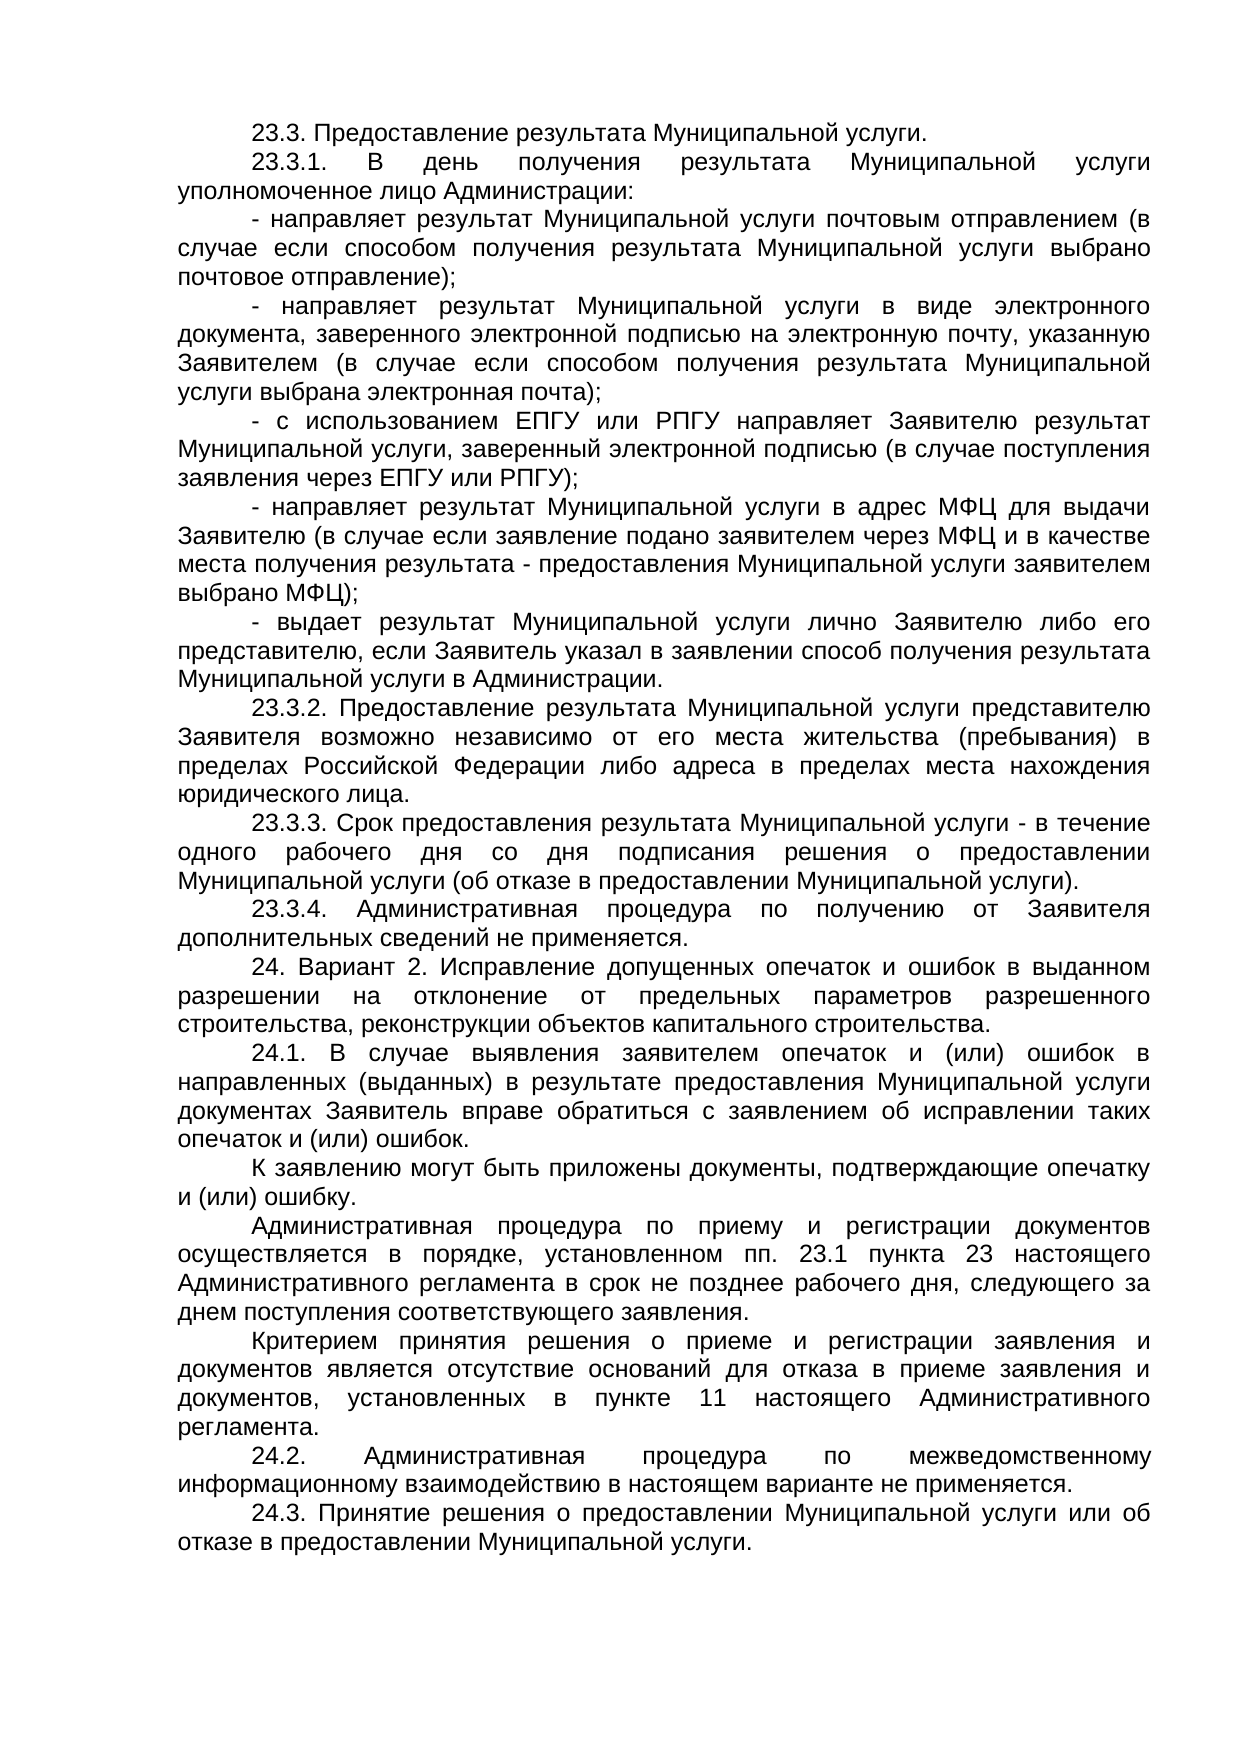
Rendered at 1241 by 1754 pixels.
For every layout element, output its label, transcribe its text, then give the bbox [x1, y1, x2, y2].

text 23.3.2. Предоставление результата Муниципальной услуги представителю Заявителя возможно независимо от его места жительства (пребывания) в пределах Российской Федерации либо адреса в пределах места нахождения юридического лица. [177, 693, 1152, 808]
text 23.3.3. Срок предоставления результата Муниципальной услуги - в течение одного рабочего дня со дня подписания решения о предоставлении Муниципальной услуги (об отказе в предоставлении Муниципальной услуги). [177, 808, 1152, 894]
text 24.2. Административная процедура по межведомственному информационному взаимодействию в настоящем варианте не применяется. [177, 1441, 1152, 1498]
text К заявлению могут быть приложены документы, подтверждающие опечатку и (или) ошибку. [177, 1153, 1152, 1211]
text 23.3. Предоставление результата Муниципальной услуги. [177, 118, 1152, 147]
text - направляет результат Муниципальной услуги почтовым отправлением (в случае если способом получения результата Муниципальной услуги выбрано почтовое отправление); [177, 204, 1152, 291]
text 24.3. Принятие решения о предоставлении Муниципальной услуги или об отказе в предоставлении Муниципальной услуги. [177, 1498, 1152, 1556]
text 24.1. В случае выявления заявителем опечаток и (или) ошибок в направленных (выданных) в результате предоставления Муниципальной услуги документах Заявитель вправе обратиться с заявлением об исправлении таких опечаток и (или) ошибок. [177, 1038, 1152, 1153]
text 24. Вариант 2. Исправление допущенных опечаток и ошибок в выданном разрешении на отклонение от предельных параметров разрешенного строительства, реконструкции объектов капитального строительства. [177, 952, 1152, 1038]
text - направляет результат Муниципальной услуги в виде электронного документа, заверенного электронной подписью на электронную почту, указанную Заявителем (в случае если способом получения результата Муниципальной услуги выбрана электронная почта); [177, 291, 1152, 406]
text Административная процедура по приему и регистрации документов осуществляется в порядке, установленном пп. 23.1 пункта 23 настоящего Административного регламента в срок не позднее рабочего дня, следующего за днем поступления соответствующего заявления. [177, 1211, 1152, 1326]
text 23.3.1. В день получения результата Муниципальной услуги уполномоченное лицо Администрации: [177, 147, 1152, 204]
text Критерием принятия решения о приеме и регистрации заявления и документов является отсутствие оснований для отказа в приеме заявления и документов, установленных в пункте 11 настоящего Административного регламента. [177, 1326, 1152, 1441]
text - выдает результат Муниципальной услуги лично Заявителю либо его представителю, если Заявитель указал в заявлении способ получения результата Муниципальной услуги в Администрации. [177, 607, 1152, 693]
text - с использованием ЕПГУ или РПГУ направляет Заявителю результат Муниципальной услуги, заверенный электронной подписью (в случае поступления заявления через ЕПГУ или РПГУ); [177, 406, 1152, 492]
text - направляет результат Муниципальной услуги в адрес МФЦ для выдачи Заявителю (в случае если заявление подано заявителем через МФЦ и в качестве места получения результата - предоставления Муниципальной услуги заявителем выбрано МФЦ); [177, 492, 1152, 607]
text 23.3.4. Административная процедура по получению от Заявителя дополнительных сведений не применяется. [177, 894, 1152, 952]
